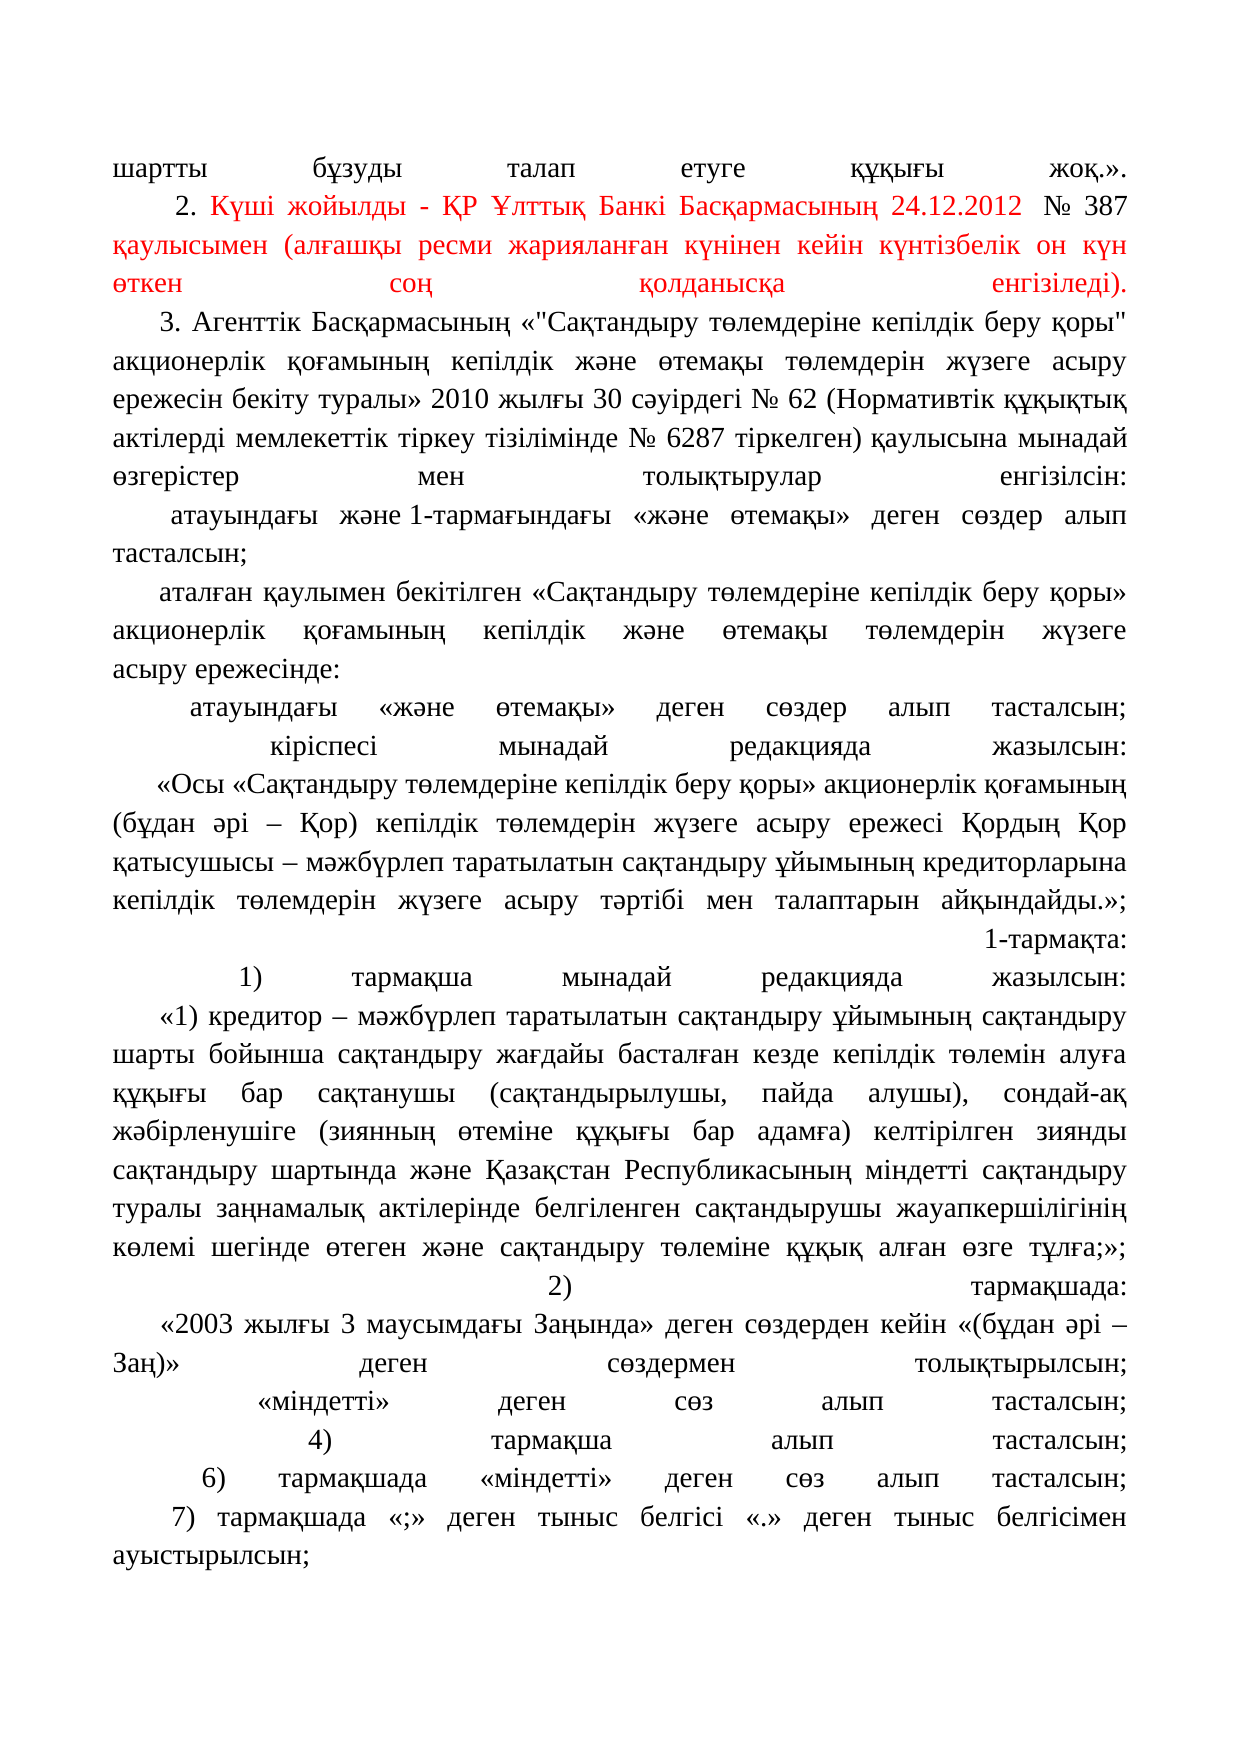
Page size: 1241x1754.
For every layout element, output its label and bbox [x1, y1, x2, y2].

text [112, 150, 1128, 1571]
